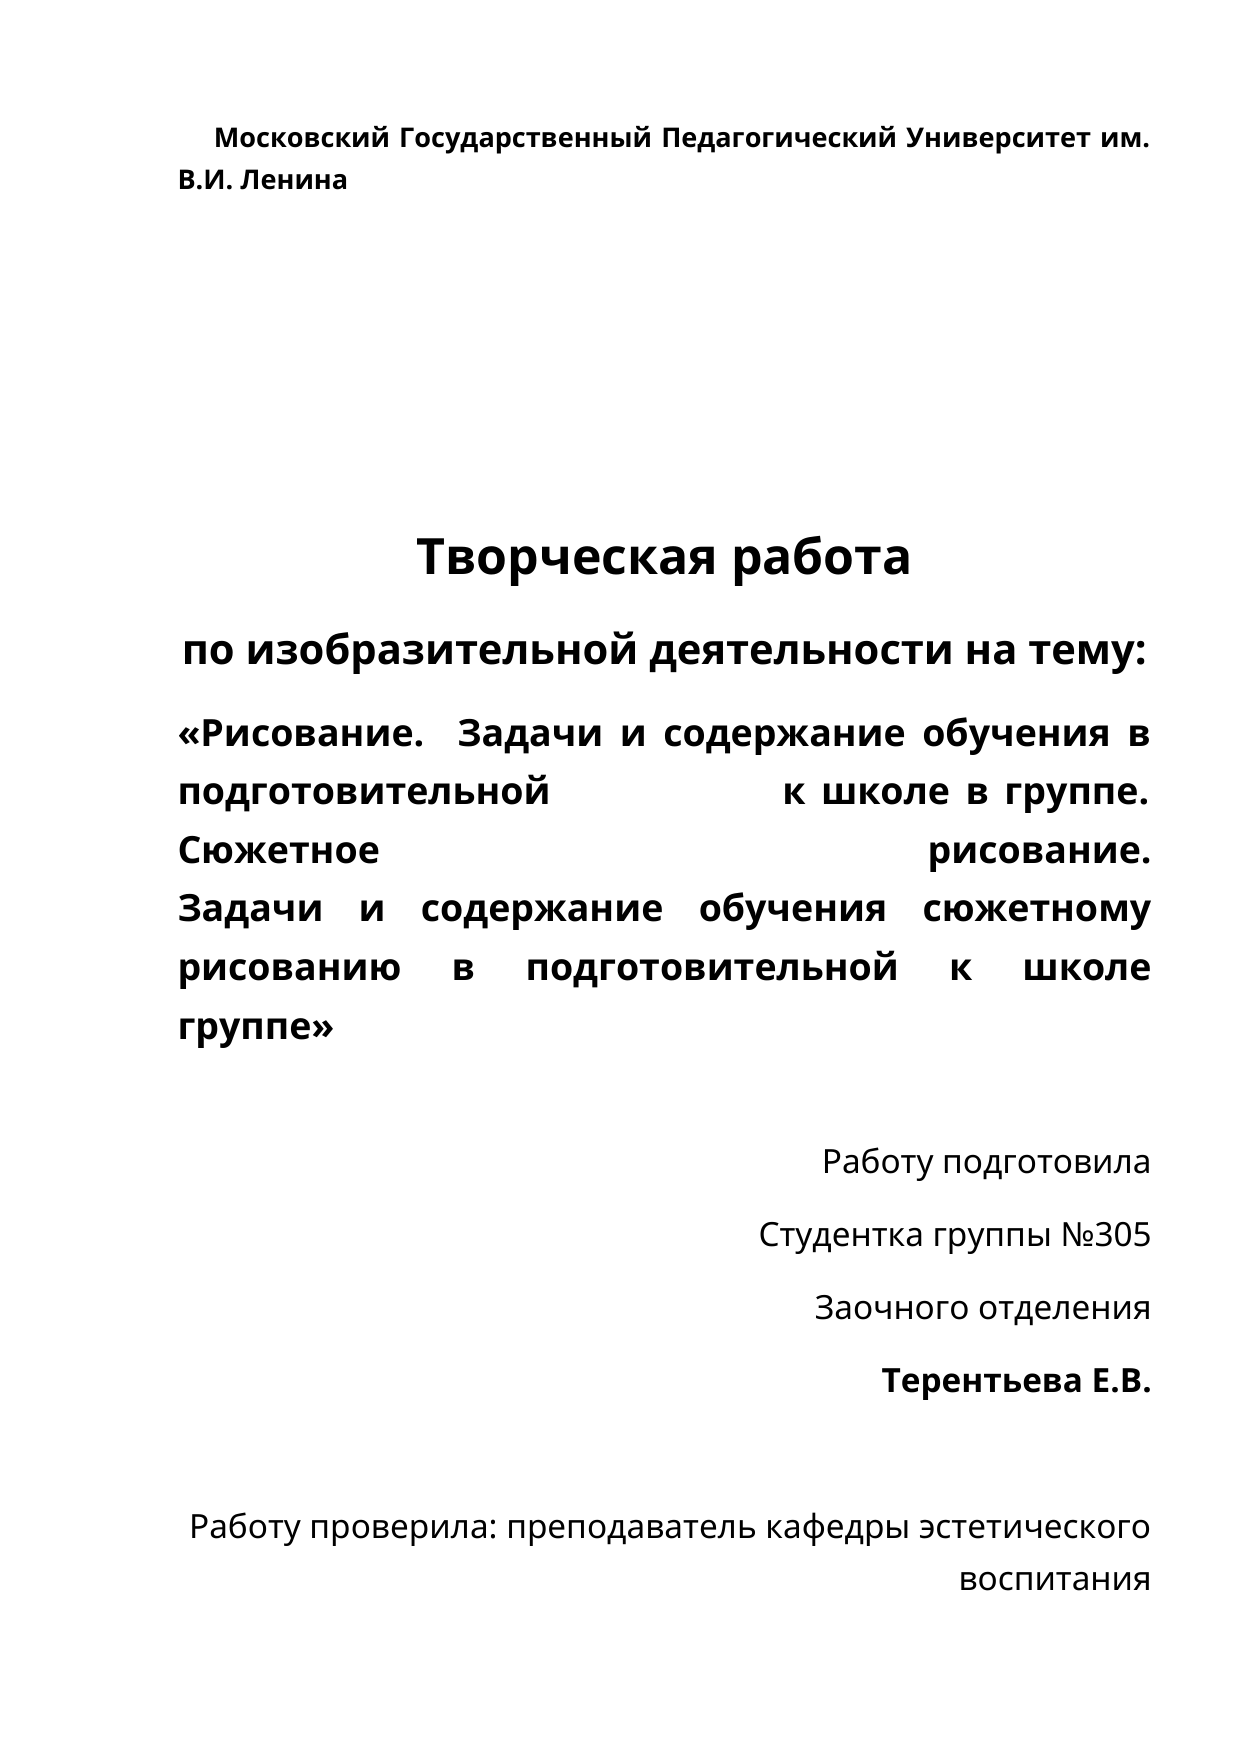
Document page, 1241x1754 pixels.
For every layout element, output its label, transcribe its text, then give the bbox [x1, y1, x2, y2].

text Московский Государственный Педагогический Университет им. В.И. Ленина [177, 118, 1152, 197]
text Творческая работа [177, 521, 1152, 589]
text Работу подготовила [177, 1138, 1152, 1183]
text Студентка группы №305 [177, 1211, 1152, 1256]
text Заочного отделения [177, 1284, 1152, 1329]
text Работу проверила: преподаватель кафедры эстетического воспитания [177, 1503, 1152, 1601]
text Терентьева Е.В. [177, 1357, 1152, 1402]
text «Рисование. Задачи и содержание обучения в подготовительной к школе в группе. Сюжетное рисование. Задачи и содержание обучения сюжетному рисованию в подготовительной к школе группе» [177, 706, 1152, 1050]
text по изобразительной деятельности на тему: [177, 620, 1152, 677]
